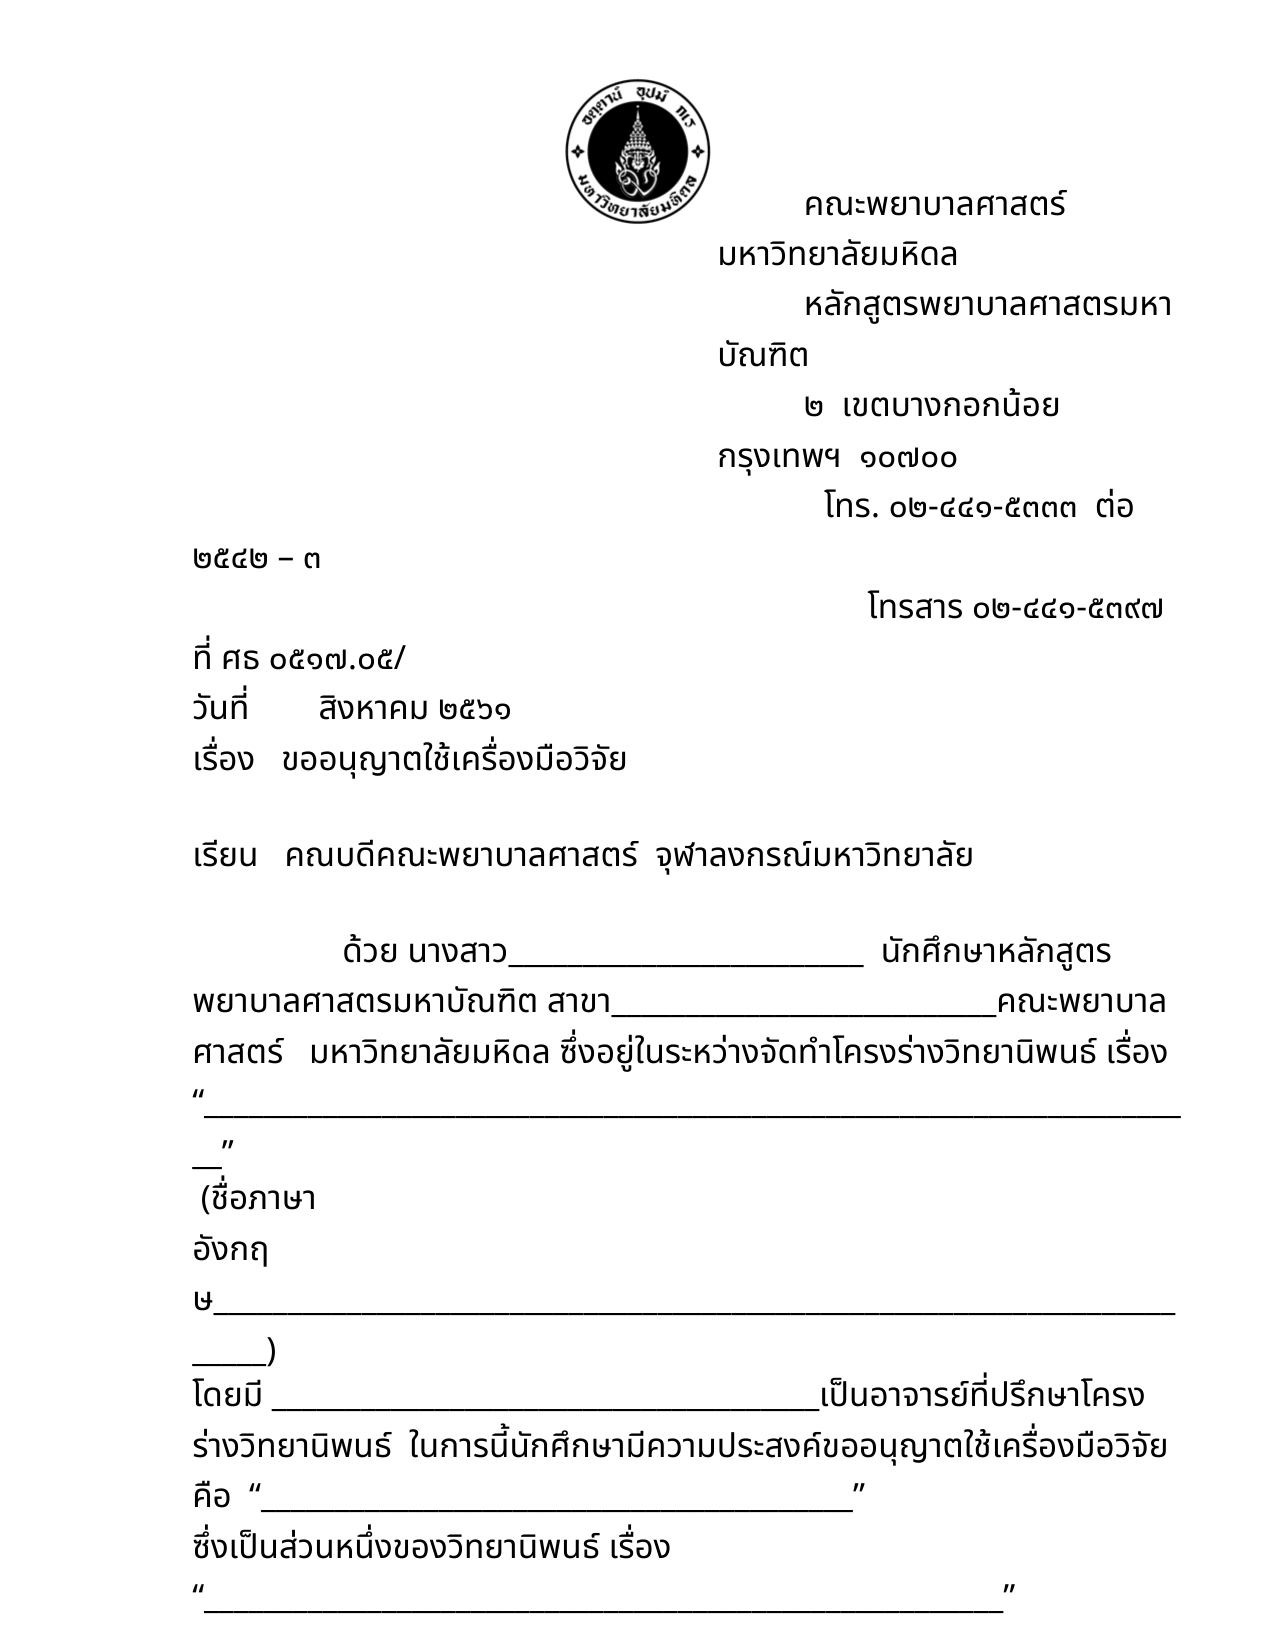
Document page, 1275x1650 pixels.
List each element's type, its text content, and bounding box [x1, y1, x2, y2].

text วันที่ สิงหาคม ๒๕๖๑ [192, 684, 1181, 735]
text ซึ่งเป็นส่วนหนึ่งของวิทยานิพนธ์ เรื่อง “______________________________________________________” [192, 1523, 1181, 1624]
picture [529, 43, 746, 260]
text หลักสูตรพยาบาลศาสตรมหาบัณฑิต [717, 280, 1181, 381]
text เรื่อง ขออนุญาตใช้เครื่องมือวิจัย [192, 735, 1181, 785]
text เรียน คณบดีคณะพยาบาลศาสตร์ จุฬาลงกรณ์มหาวิทยาลัย [192, 831, 1181, 926]
text โทร. ๐๒-๔๔๑-๕๓๓๓ ต่อ ๒๕๔๒ – ๓ [192, 482, 1181, 583]
text โดยมี _____________________________________เป็นอาจารย์ที่ปรึกษาโครงร่างวิทยานิพนธ์ ในการนี้นักศึกษามีความประสงค์ขออนุญาตใช้เครื่องมือวิจัย คือ “________________________________________” [192, 1371, 1181, 1523]
text คณะพยาบาลศาสตร์ มหาวิทยาลัยมหิดล [717, 179, 1181, 280]
text โทรสาร ๐๒-๔๔๑-๕๓๙๗ [192, 583, 1181, 634]
text ที่ ศธ ๐๕๑๗.๐๕/ [192, 634, 1181, 684]
text ๒ เขตบางกอกน้อย กรุงเทพฯ ๑๐๗๐๐ [717, 381, 1181, 482]
text ด้วย นางสาว________________________ นักศึกษาหลักสูตรพยาบาลศาสตรมหาบัณฑิต สาขา__________________________คณะพยาบาลศาสตร์ มหาวิทยาลัยมหิดล ซึ่งอยู่ในระหว่างจัดทำโครงร่างวิทยานิพนธ์ เรื่อง “____________________________________________________________________” [192, 926, 1181, 1174]
text (ชื่อภาษาอังกฤษ______________________________________________________________________) [192, 1174, 1181, 1371]
